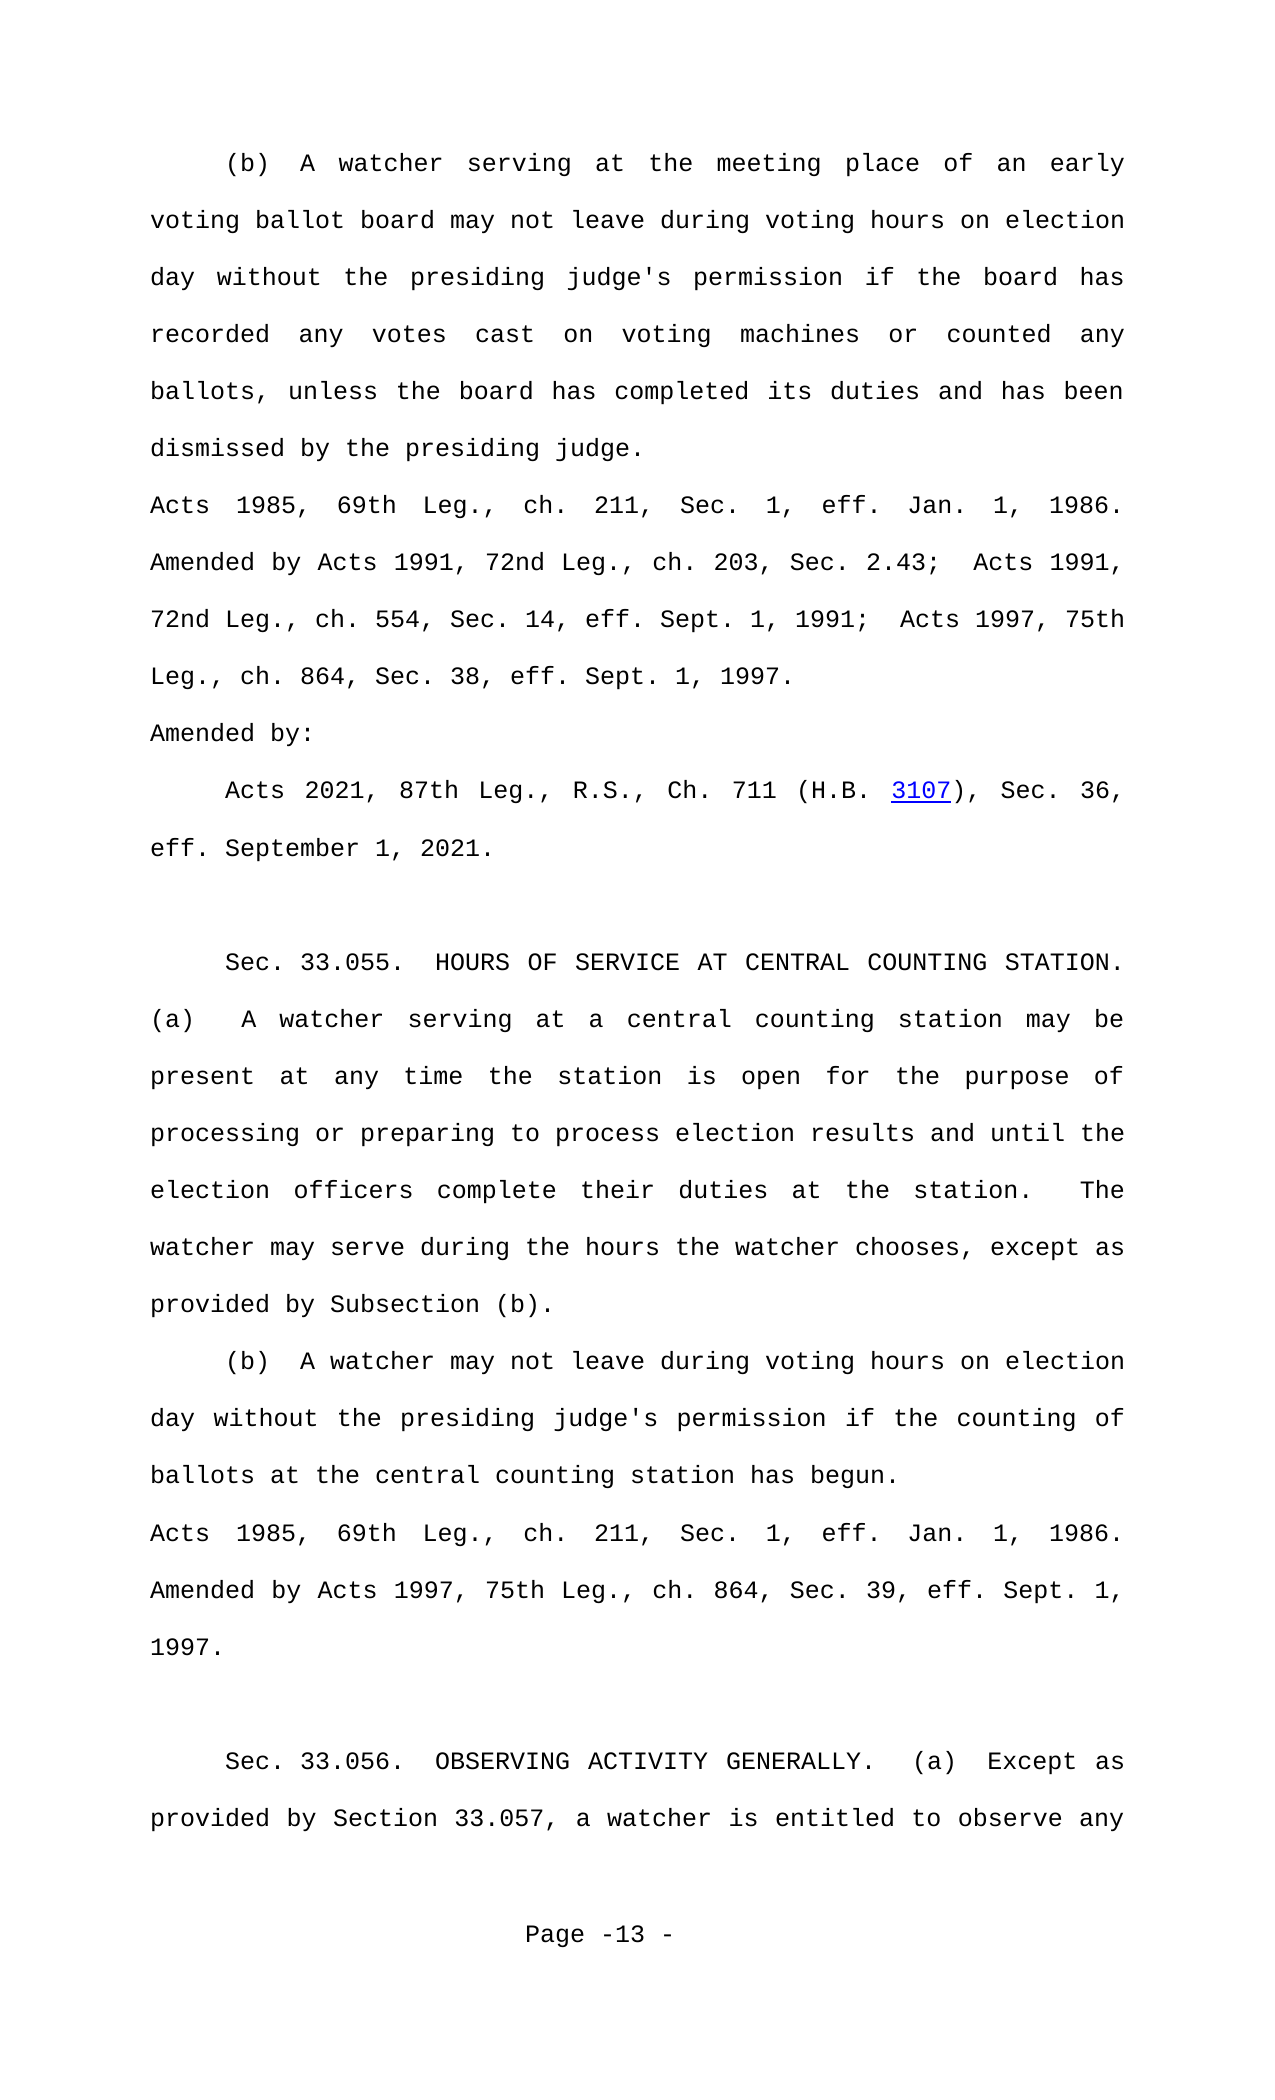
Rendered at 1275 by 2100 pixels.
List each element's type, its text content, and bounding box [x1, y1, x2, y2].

text Acts 2021, 87th Leg., R.S., Ch. 711 (H.B. 3107), Sec. 36, eff. September 1, 2021. [150, 778, 1125, 863]
text (b) A watcher may not leave during voting hours on election day without the presiding judge's permission if the counting of ballots at the central counting station has begun. [150, 1349, 1125, 1491]
text Sec. 33.055. HOURS OF SERVICE AT CENTRAL COUNTING STATION. (a) A watcher serving at a central counting station may be present at any time the station is open for the purpose of processing or preparing to process election results and until the election officers complete their duties at the station. The watcher may serve during the hours the watcher chooses, except as provided by Subsection (b). [150, 949, 1125, 1320]
text Amended by: [150, 721, 1125, 749]
text Acts 1985, 69th Leg., ch. 211, Sec. 1, eff. Jan. 1, 1986. Amended by Acts 1997, 75th Leg., ch. 864, Sec. 39, eff. Sept. 1, 1997. [150, 1520, 1125, 1663]
